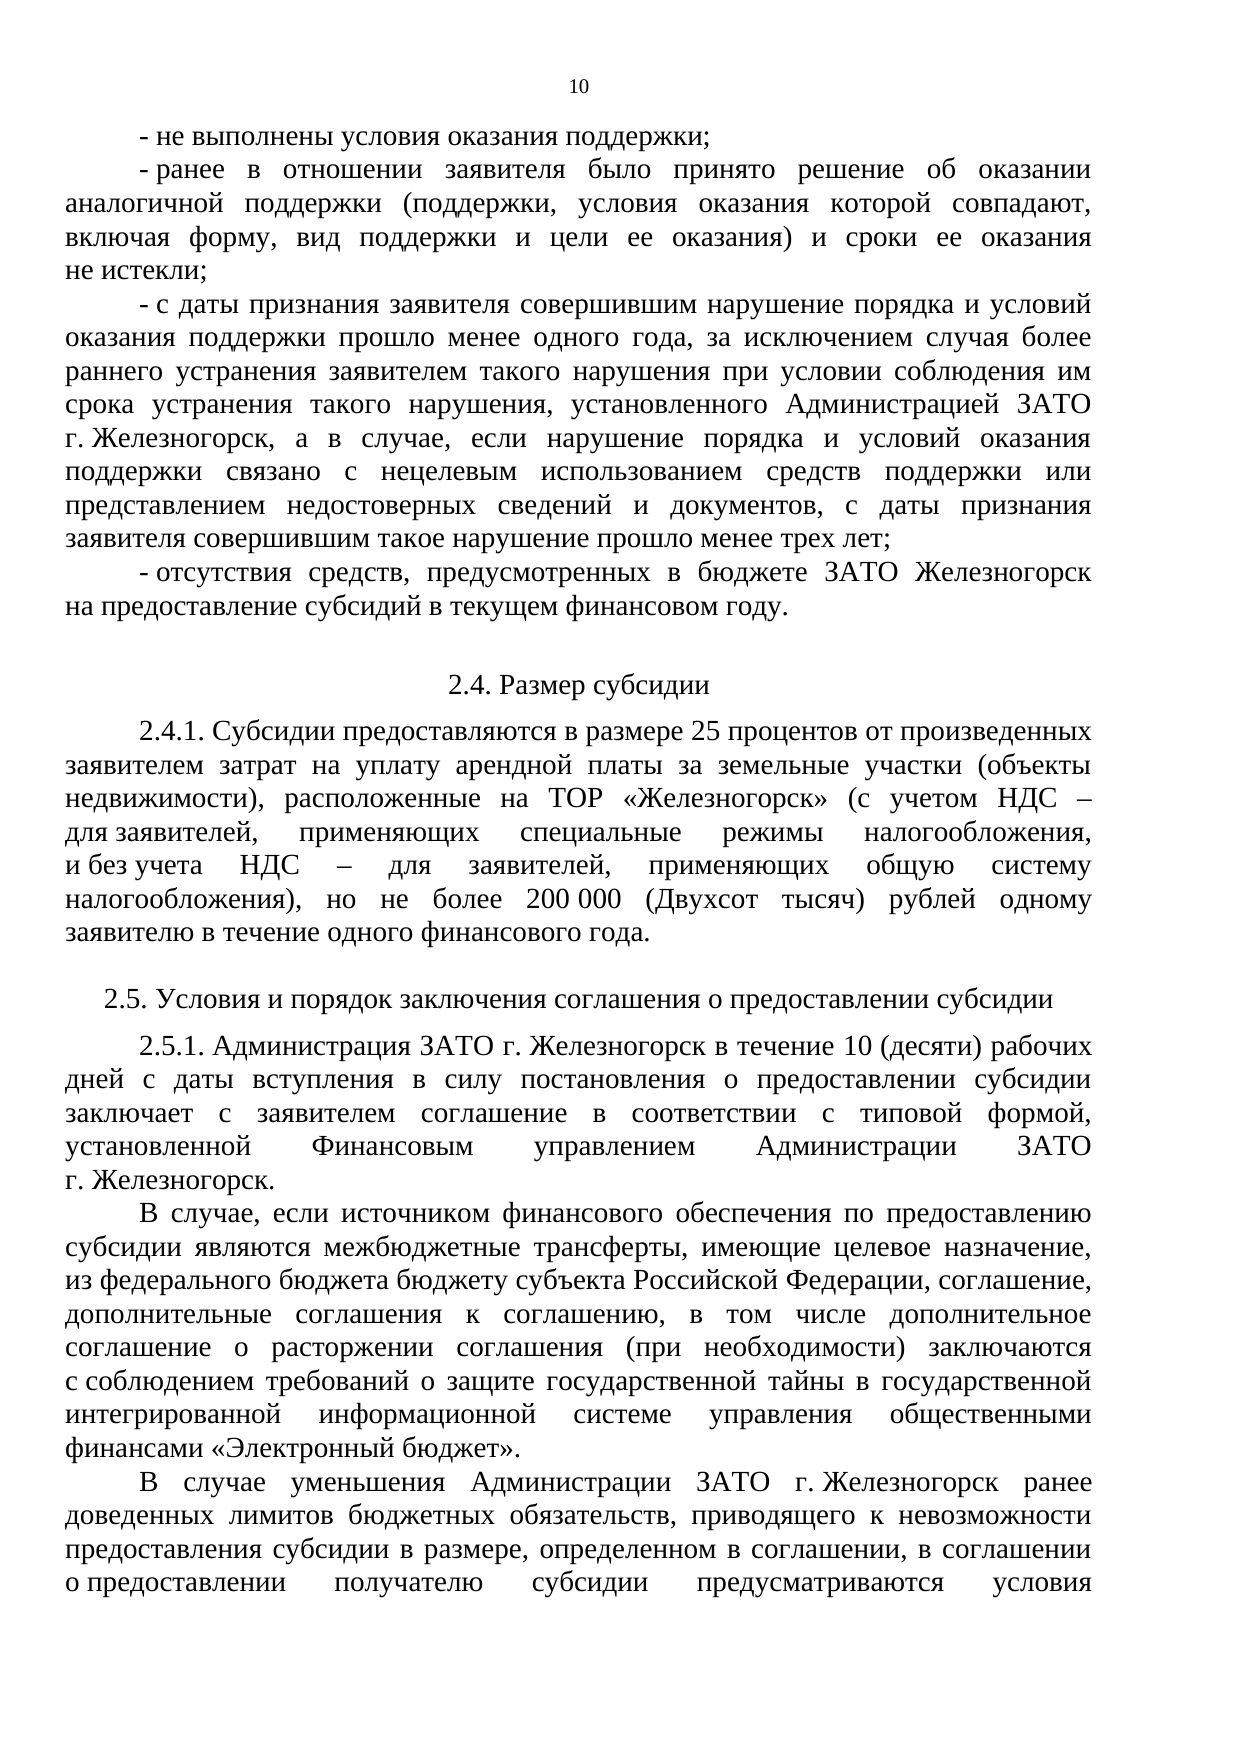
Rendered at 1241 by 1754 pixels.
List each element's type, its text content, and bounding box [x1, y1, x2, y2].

text - ранее в отношении заявителя было принято решение об оказании аналогичной поддержки (поддержки, условия оказания которой совпадают, включая форму, вид поддержки и цели ее оказания) и сроки ее оказания не истекли; [65, 152, 1092, 286]
text 2.5. Условия и порядок заключения соглашения о предоставлении субсидии [65, 982, 1092, 1015]
text 2.5.1. Администрация ЗАТО г. Железногорск в течение 10 (десяти) рабочих дней с даты вступления в силу постановления о предоставлении субсидии заключает с заявителем соглашение в соответствии с типовой формой, установленной Финансовым управлением Администрации ЗАТО г. Железногорск. [65, 1028, 1092, 1195]
text - не выполнены условия оказания поддержки; [65, 118, 1092, 152]
text В случае, если источником финансового обеспечения по предоставлению субсидии являются межбюджетные трансферты, имеющие целевое назначение, из федерального бюджета бюджету субъекта Российской Федерации, соглашение, дополнительные соглашения к соглашению, в том числе дополнительное соглашение о расторжении соглашения (при необходимости) заключаются с соблюдением требований о защите государственной тайны в государственной интегрированной информационной системе управления общественными финансами «Электронный бюджет». [65, 1195, 1092, 1464]
text 2.4.1. Субсидии предоставляются в размере 25 процентов от произведенных заявителем затрат на уплату арендной платы за земельные участки (объекты недвижимости), расположенные на ТОР «Железногорск» (с учетом НДС – для заявителей, применяющих специальные режимы налогообложения, и без учета НДС – для заявителей, применяющих общую систему налогообложения), но не более 200 000 (Двухсот тысяч) рублей одному заявителю в течение одного финансового года. [65, 713, 1092, 948]
text - отсутствия средств, предусмотренных в бюджете ЗАТО Железногорск на предоставление субсидий в текущем финансовом году. [65, 554, 1092, 621]
text 2.4. Размер субсидии [65, 667, 1092, 701]
text - с даты признания заявителя совершившим нарушение порядка и условий оказания поддержки прошло менее одного года, за исключением случая более раннего устранения заявителем такого нарушения при условии соблюдения им срока устранения такого нарушения, установленного Администрацией ЗАТО г. Железногорск, а в случае, если нарушение порядка и условий оказания поддержки связано с нецелевым использованием средств поддержки или представлением недостоверных сведений и документов, с даты признания заявителя совершившим такое нарушение прошло менее трех лет; [65, 286, 1092, 554]
